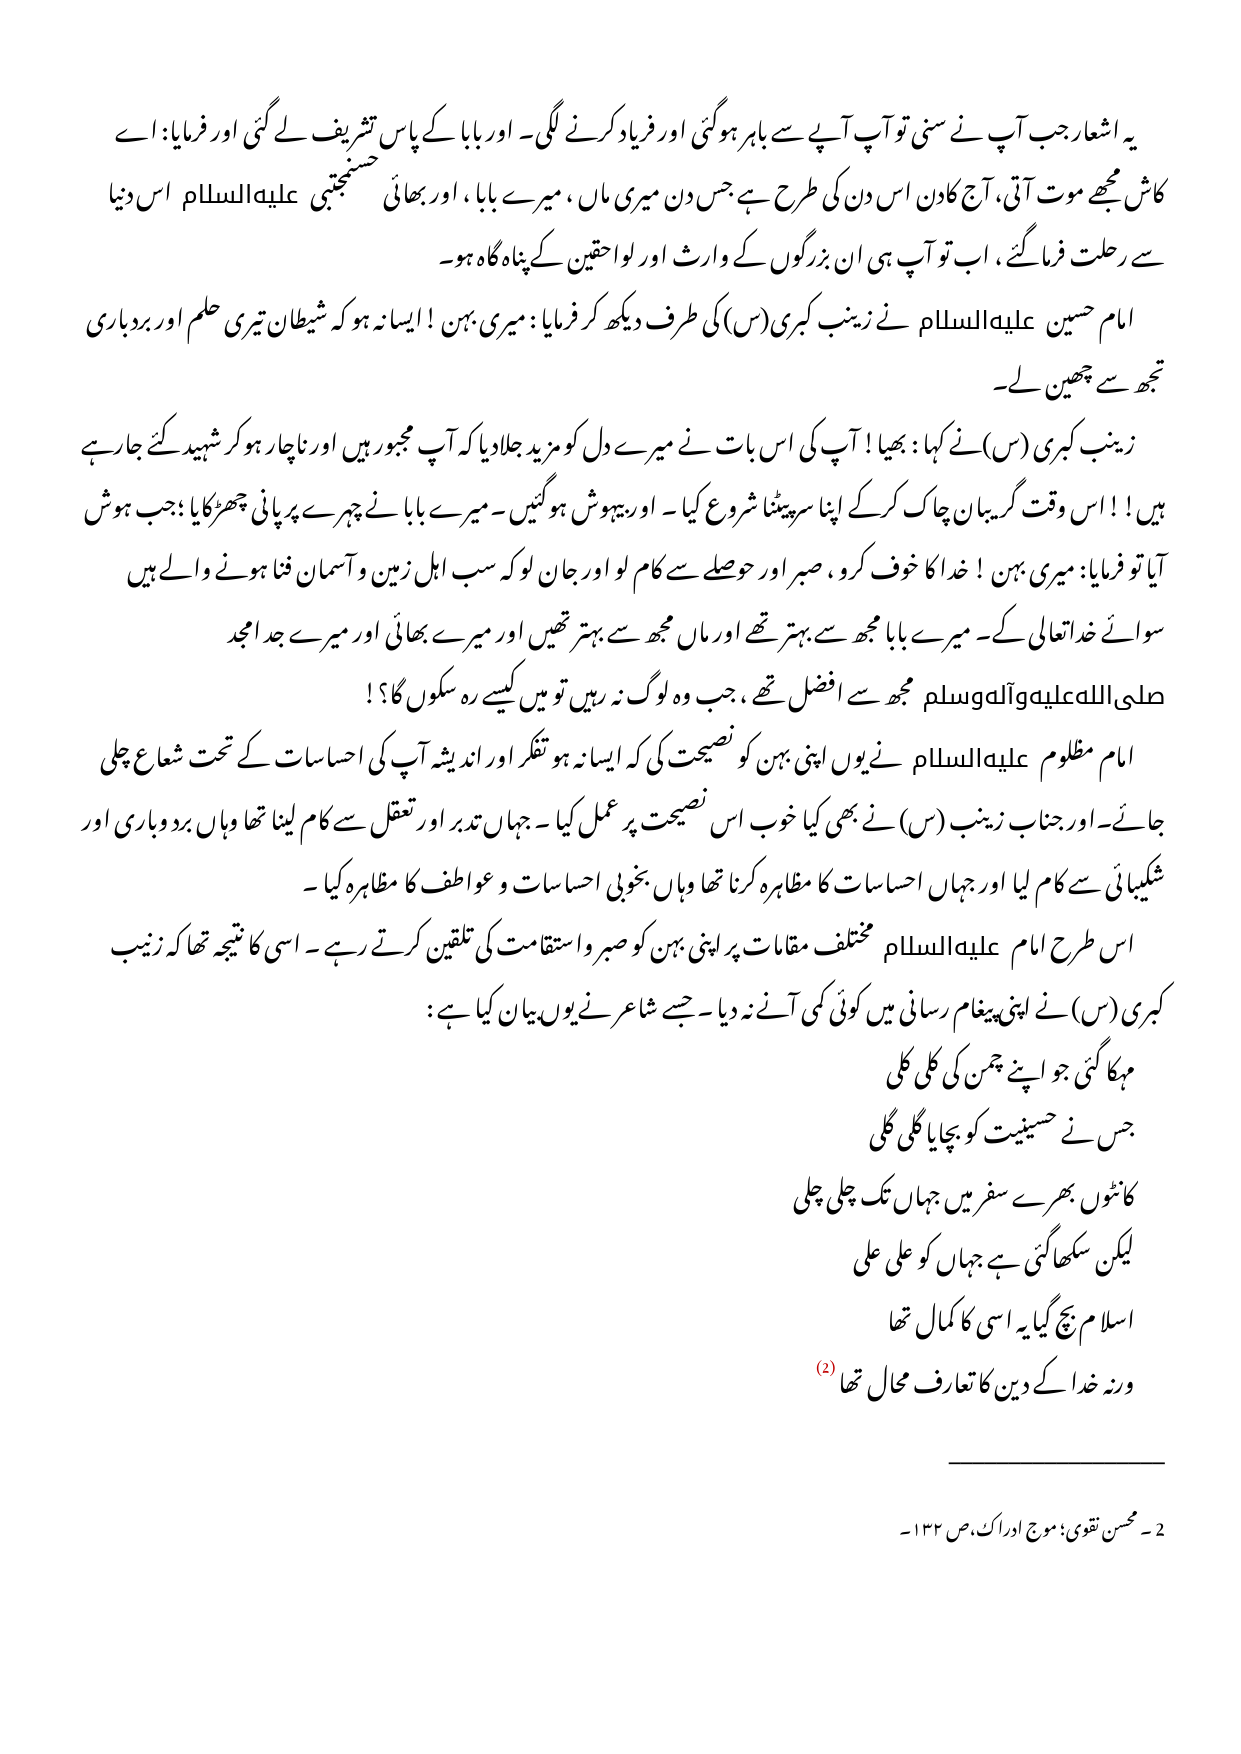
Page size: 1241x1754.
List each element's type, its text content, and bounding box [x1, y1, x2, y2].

text لیکن سکھاگئی ہے جہاں کو علی علی [75, 1221, 1165, 1283]
text جس نے حسینیت کو بچایا گلی گلی [75, 1096, 1165, 1158]
text اسلا م بچ گیا یہ اسی کا کمال تھا [75, 1283, 1165, 1346]
text زینب کبری (س)نے کہا : بھیا! آپ کی اس بات نے میرے دل کو مزید جلادیا کہ آپ مجبور ہیں اور ناچار ہوکر شہید کئے جارہے ہیں!!اس وقت گریبان چاک کرکے اپنا سر پیٹنا شروع کیا ۔ اور بیہوش ہوگئیں ۔میرے بابا نے چہرے پر پانی چھڑکایا ؛جب ہوش آیا تو فرمایا: میری بہن ! خدا کا خوف کرو ، صبر اور حوصلے سے کام لو اور جان لو کہ سب اہل زمین و آسمان فنا ہونے والے ہیں سوائے خداتعالی کے۔ میرے بابا مجھ سے بہتر تھے اور ماں مجھ سے بہتر تھیں اور میرے بھائی اور میرے جد امجد صلى‌الله‌عليه‌وآله‌وسلم مجھ سے افضل تھے ، جب وہ لوگ نہ رہیں تو میں کیسے رہ سکوں گا؟! [75, 407, 1165, 720]
text امام مظلوم عليه‌السلام نے یوں اپنی بہن کو نصیحت کی کہ ایسا نہ ہو تفکر اور اندیشہ آپ کی احساسات کے تحت شعاع چلی جائے۔اور جناب زینب (س) نے بھی کیا خوب اس نصیحت پر عمل کیا ۔ جہاں تدبر اور تعقل سے کام لینا تھا وہاں برد وباری اور شکیبائی سے کام لیا اور جہاں احساسات کا مظاہرہ کرنا تھا وہاں بخوبی احساسات و عواطف کا مظاہرہ کیا ۔ [75, 720, 1165, 908]
text اس طرح امام عليه‌السلام مختلف مقامات پر اپنی بہن کو صبر واستقامت کی تلقین کرتے رہے ۔ اسی کا نتیجہ تھا کہ زنیب کبری (س) نے اپنی پیغام رسانی میں کوئی کمی آنے نہ دیا ۔ جسے شاعر نے یوں بیان کیا ہے : [75, 908, 1165, 1033]
text امام حسین عليه‌السلام نے زینب کبری(س) کی طرف دیکھ کر فرمایا : میری بہن !ایسا نہ ہو کہ شیطان تیری حلم اور بردباری تجھ سے چھین لے۔ [75, 282, 1165, 407]
text کانٹوں بھرے سفر میں جہاں تک چلی چلی [75, 1158, 1165, 1221]
text 2 ۔ محسن نقوی؛ موج ادراک،ص ۱۳۲۔ [75, 1501, 1165, 1548]
text __________________ [75, 1408, 1165, 1476]
text یہ اشعار جب آپ نے سنی تو آپ آپے سے باہر ہوگئی اور فریاد کرنے لگی۔ اور بابا کے پاس تشریف لے گئی اور فرمایا: اے کاش مجھے موت آتی، آج کادن اس دن کی طرح ہے جس دن میری ماں ، میرے بابا ، اور بھائی حسنمجتبی عليه‌السلام اس دنیا سے رحلت فرماگئے ، اب تو آپ ہی ان بزرگوں کے وارث اور لواحقین کے پناہ گاہ ہو۔ [75, 94, 1165, 282]
text مہکا گئی جو اپنے چمن کی کلی کلی [75, 1033, 1165, 1096]
text ورنہ خدا کے دین کا تعارف محال تھا (2) [75, 1346, 1165, 1408]
